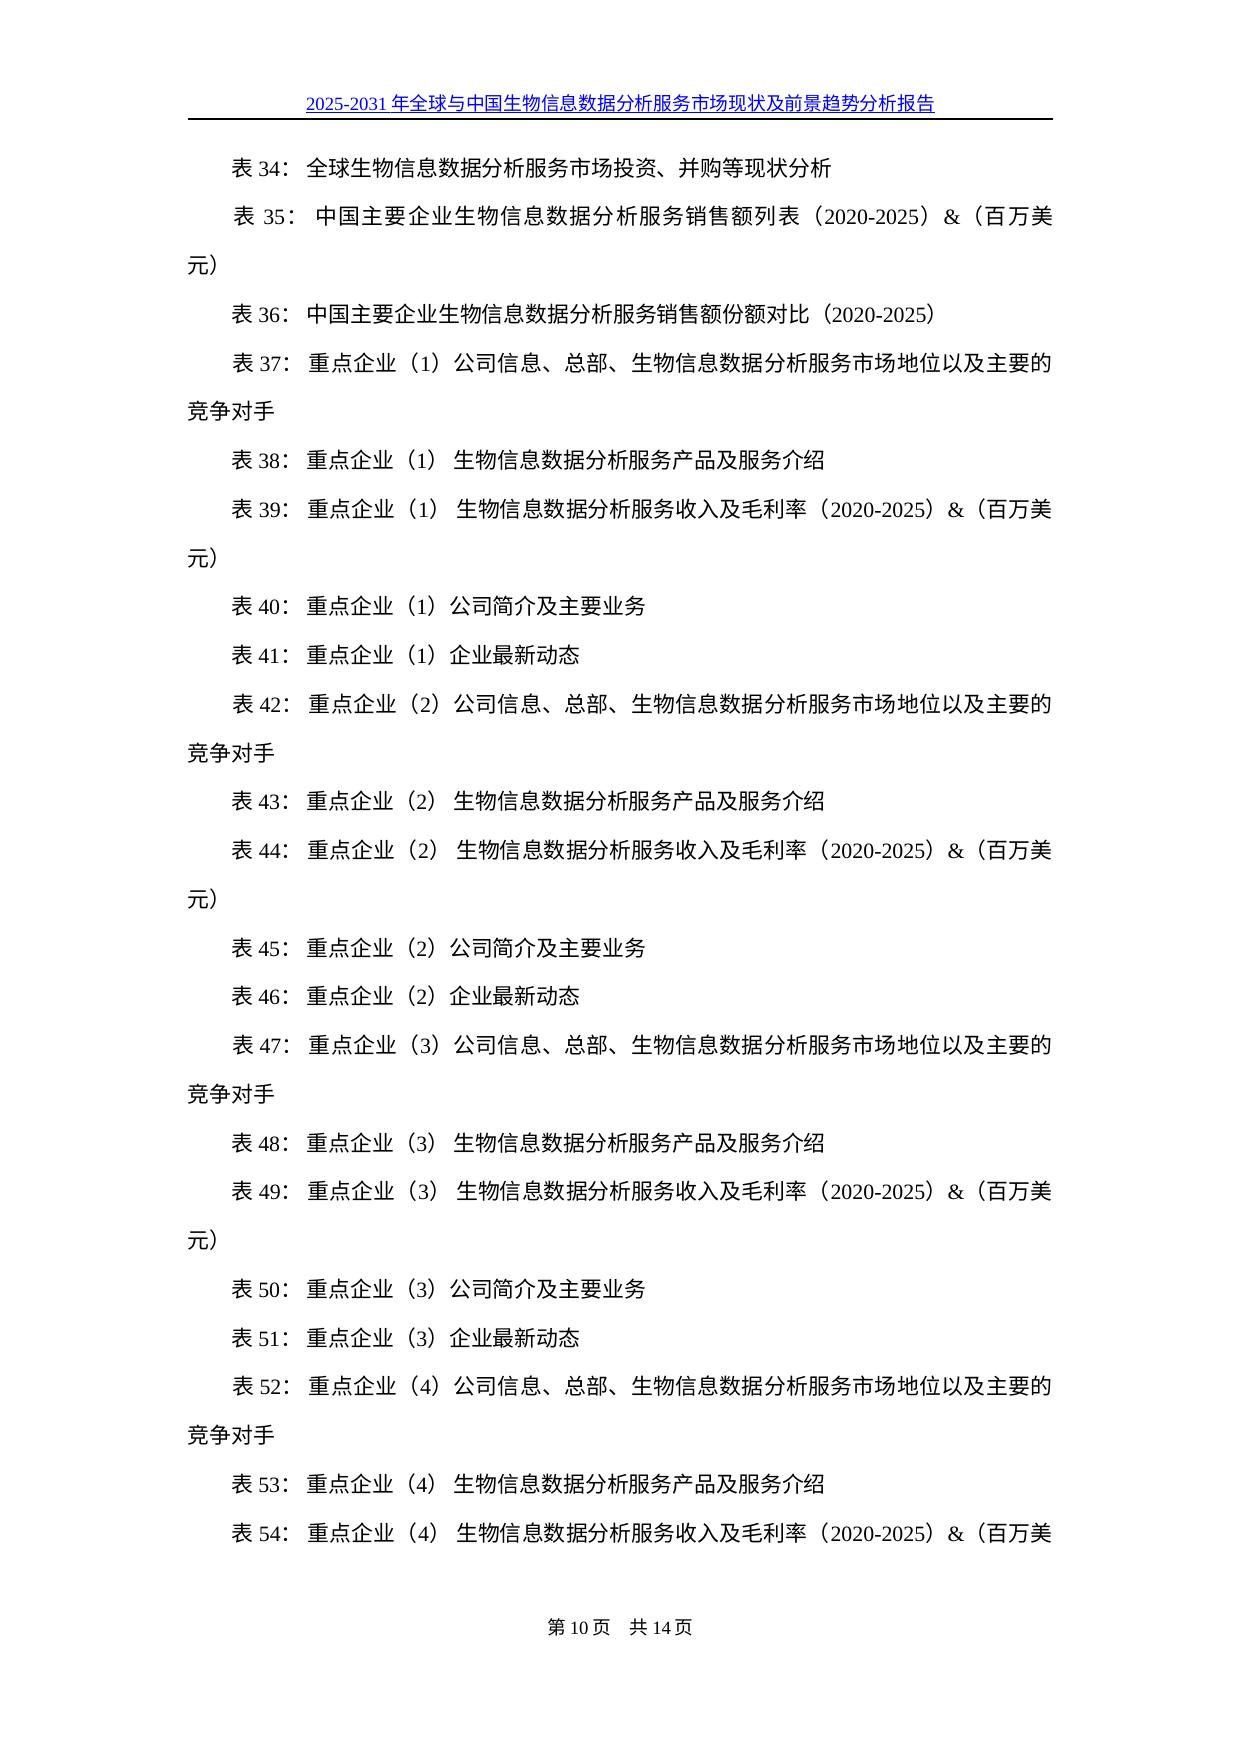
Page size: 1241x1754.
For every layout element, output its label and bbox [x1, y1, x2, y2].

text [187, 150, 1053, 1548]
